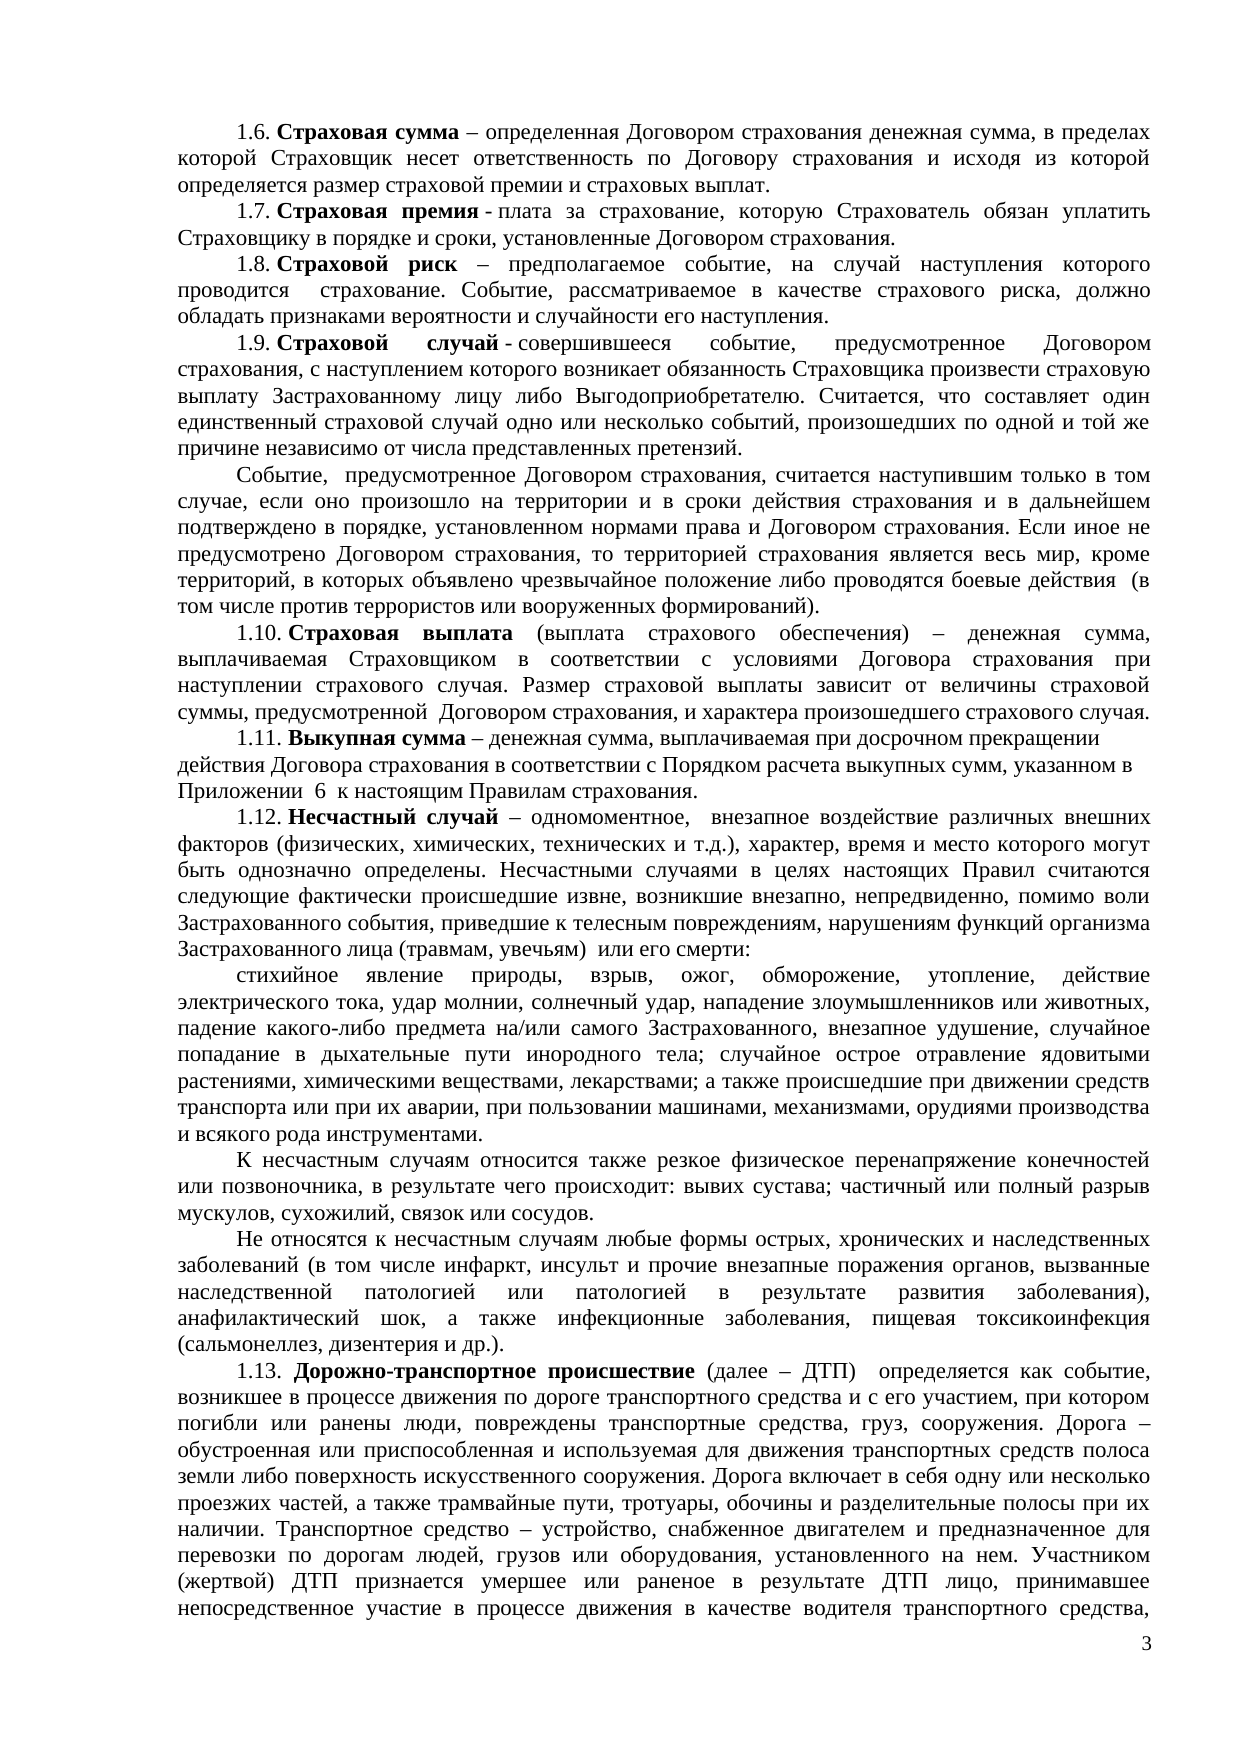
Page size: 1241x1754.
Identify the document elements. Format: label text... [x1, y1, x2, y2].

text Событие, предусмотренное Договором страхования, считается наступившим только в том случае, если оно произошло на территории и в сроки действия страхования и в дальнейшем подтверждено в порядке, установленном нормами права и Договором страхования. Если иное не предусмотрено Договором страхования, то территорией страхования является весь мир, кроме территорий, в которых объявлено чрезвычайное положение либо проводятся боевые действия (в том числе против террористов или вооруженных формирований). [177, 461, 1152, 619]
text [177, 1357, 1152, 1620]
text 1.10. Страховая выплата (выплата страхового обеспечения) – денежная сумма, выплачиваемая Страховщиком в соответствии с условиями Договора страхования при наступлении страхового случая. Размер страховой выплаты зависит от величины страховой суммы, предусмотренной Договором страхования, и характера произошедшего страхового случая. [177, 619, 1152, 724]
text Не относятся к несчастным случаям любые формы острых, хронических и наследственных заболеваний (в том числе инфаркт, инсульт и прочие внезапные поражения органов, вызванные наследственной патологией или патологией в результате развития заболевания), анафилактический шок, а также инфекционные заболевания, пищевая токсикоинфекция (сальмонеллез, дизентерия и др.). [177, 1225, 1152, 1357]
text К несчастным случаям относится также резкое физическое перенапряжение конечностей или позвоночника, в результате чего происходит: вывих сустава; частичный или полный разрыв мускулов, сухожилий, связок или сосудов. [177, 1146, 1152, 1225]
text 1.6. Страховая сумма – определенная Договором страхования денежная сумма, в пределах которой Страховщик несет ответственность по Договору страхования и исходя из которой определяется размер страховой премии и страховых выплат. [177, 118, 1152, 197]
text стихийное явление природы, взрыв, ожог, обморожение, утопление, действие электрического тока, удар молнии, солнечный удар, нападение злоумышленников или животных, падение какого-либо предмета на/или самого Застрахованного, внезапное удушение, случайное попадание в дыхательные пути инородного тела; случайное острое отравление ядовитыми растениями, химическими веществами, лекарствами; а также происшедшие при движении средств транспорта или при их аварии, при пользовании машинами, механизмами, орудиями производства и всякого рода инструментами. [177, 961, 1152, 1146]
text 1.7. Страховая премия - плата за страхование, которую Страхователь обязан уплатить Страховщику в порядке и сроки, установленные Договором страхования. [177, 197, 1152, 250]
text 1.11. Выкупная сумма – денежная сумма, выплачиваемая при досрочном прекращении действия Договора страхования в соответствии с Порядком расчета выкупных сумм, указанном в Приложении 6 к настоящим Правилам страхования. [177, 724, 1152, 803]
text 1.8. Страховой риск – предполагаемое событие, на случай наступления которого проводится страхование. Событие, рассматриваемое в качестве страхового риска, должно обладать признаками вероятности и случайности его наступления. [177, 250, 1152, 329]
text 1.9. Страховой случай - совершившееся событие, предусмотренное Договором страхования, с наступлением которого возникает обязанность Страховщика произвести страховую выплату Застрахованному лицу либо Выгодоприобретателю. Считается, что составляет один единственный страховой случай одно или несколько событий, произошедших по одной и той же причине независимо от числа представленных претензий. [177, 329, 1152, 461]
text 1.12. Несчастный случай – одномоментное, внезапное воздействие различных внешних факторов (физических, химических, технических и т.д.), характер, время и место которого могут быть однозначно определены. Несчастными случаями в целях настоящих Правил считаются следующие фактически происшедшие извне, возникшие внезапно, непредвиденно, помимо воли Застрахованного события, приведшие к телесным повреждениям, нарушениям функций организма Застрахованного лица (травмам, увечьям) или его смерти: [177, 803, 1152, 961]
